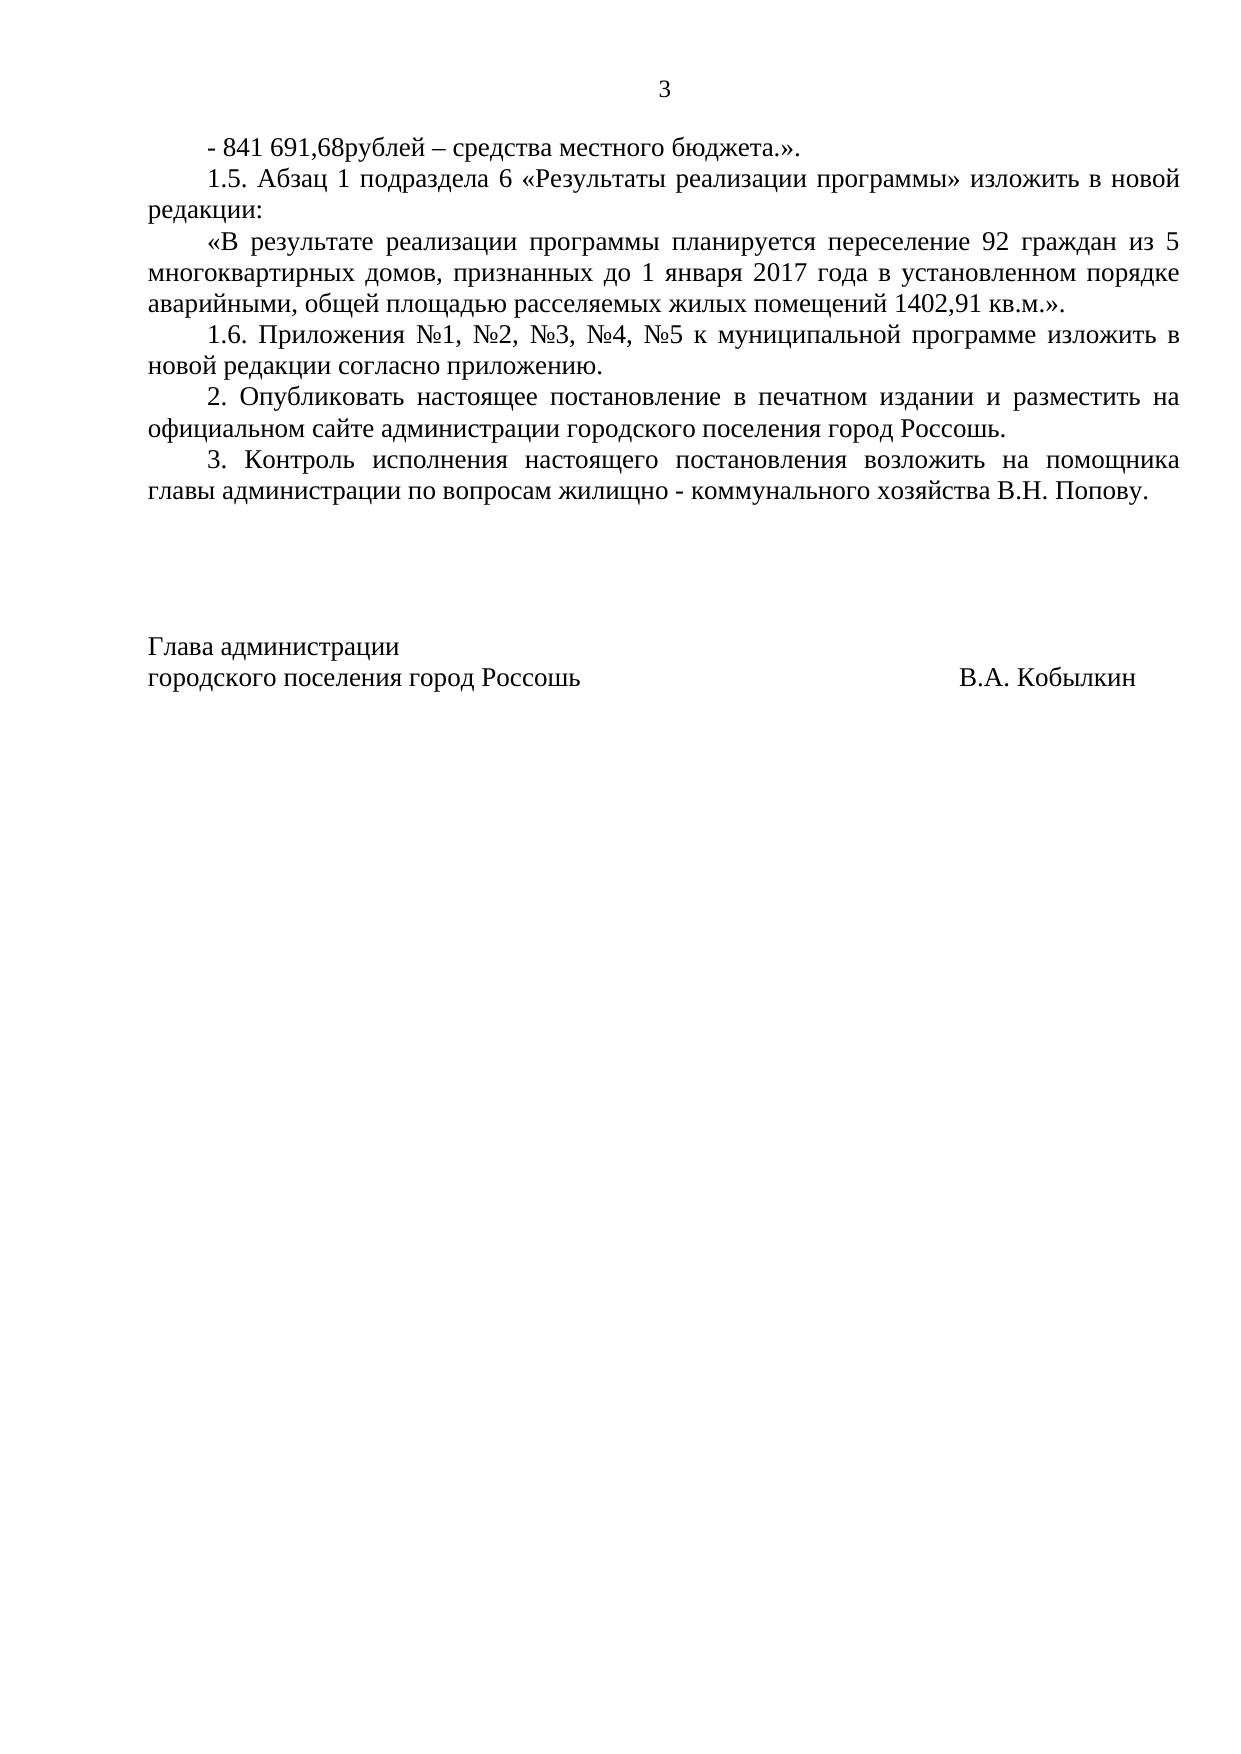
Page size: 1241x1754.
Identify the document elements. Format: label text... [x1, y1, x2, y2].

text 2. Опубликовать настоящее постановление в печатном издании и разместить на официальном сайте администрации городского поселения город Россошь. [148, 381, 1181, 443]
text 3. Контроль исполнения настоящего постановления возложить на помощника главы администрации по вопросам жилищно - коммунального хозяйства В.Н. Попову. [148, 443, 1181, 505]
text 1.5. Абзац 1 подраздела 6 «Результаты реализации программы» изложить в новой редакции: [148, 162, 1181, 225]
text Глава администрации [148, 630, 1181, 661]
text городского поселения город Россошь В.А. Кобылкин [148, 661, 1181, 692]
text 1.6. Приложения №1, №2, №3, №4, №5 к муниципальной программе изложить в новой редакции согласно приложению. [148, 318, 1181, 381]
text «В результате реализации программы планируется переселение 92 граждан из 5 многоквартирных домов, признанных до 1 января 2017 года в установленном порядке аварийными, общей площадью расселяемых жилых помещений 1402,91 кв.м.». [148, 225, 1181, 318]
text - 841 691,68рублей – средства местного бюджета.». [148, 131, 1181, 162]
